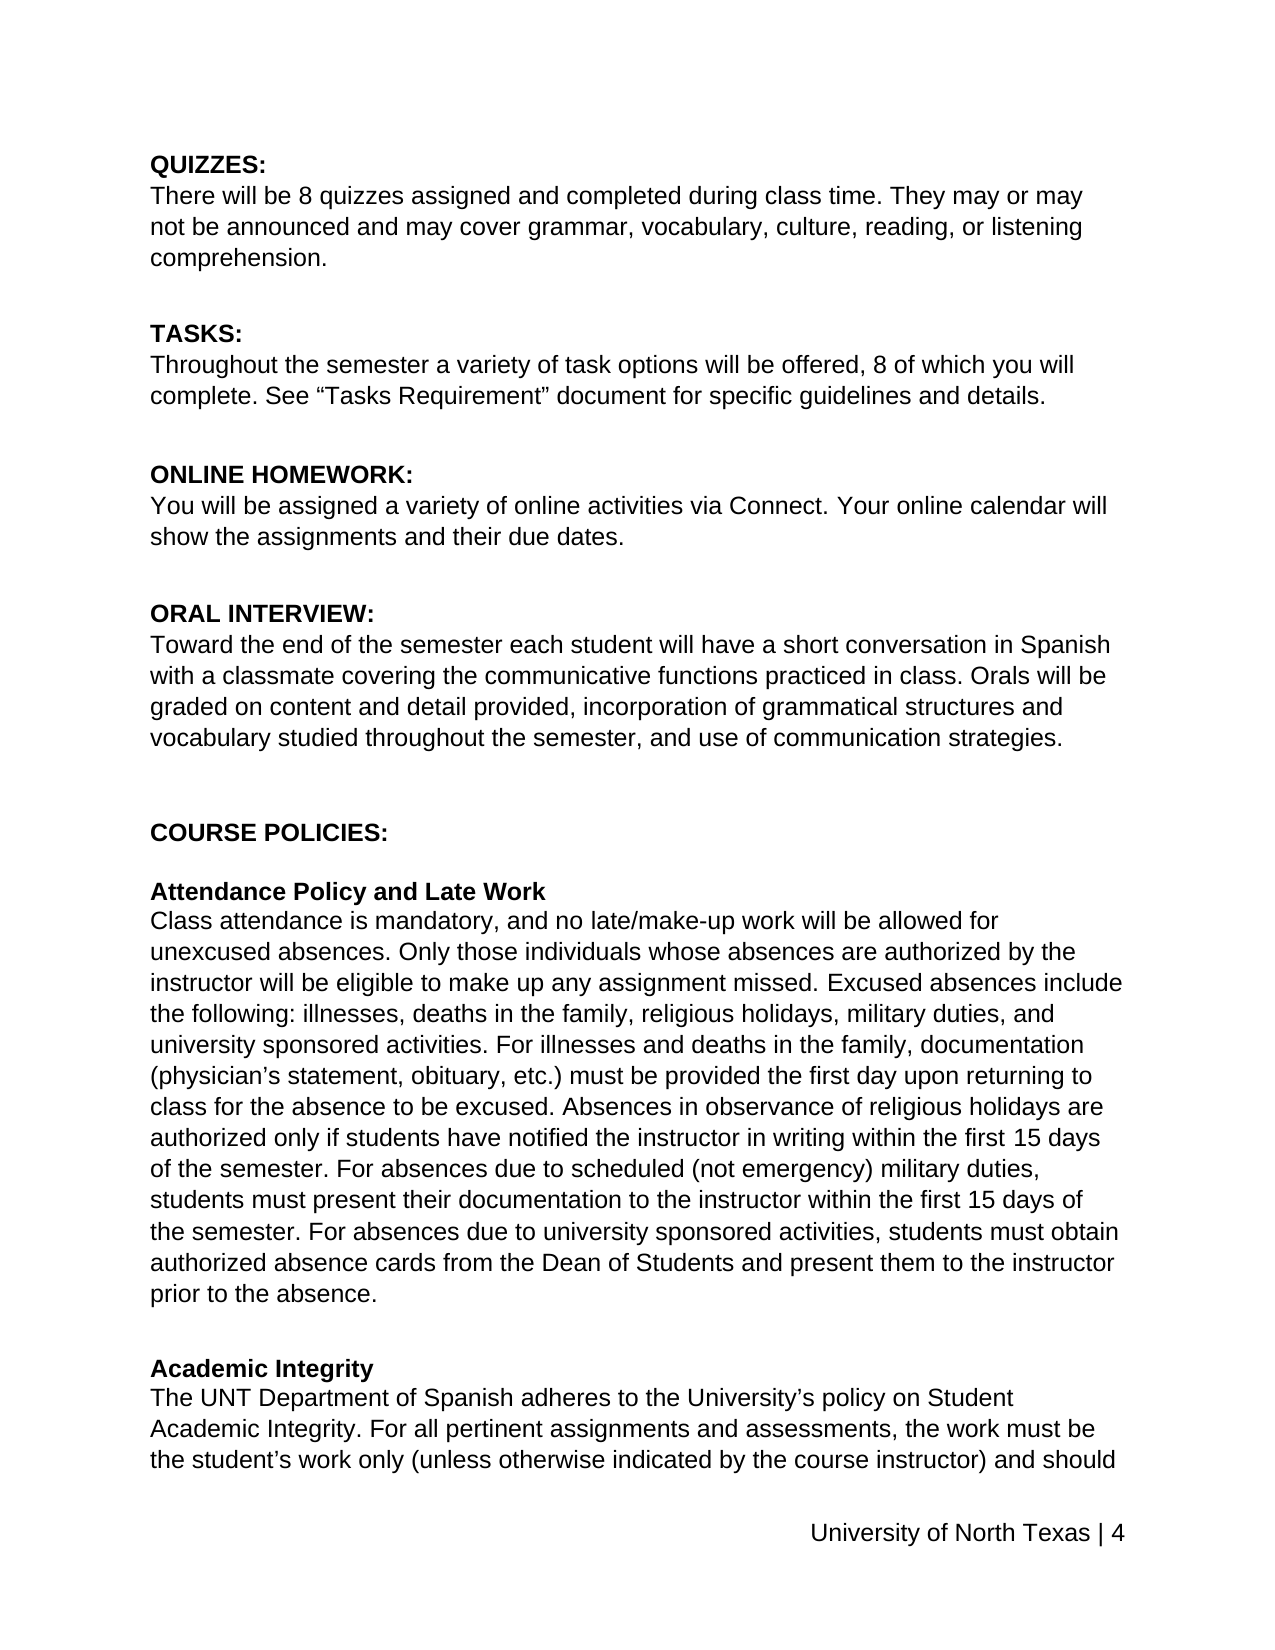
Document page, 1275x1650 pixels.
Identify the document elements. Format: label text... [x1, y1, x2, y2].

text Throughout the semester a variety of task options will be offered, 8 of which you will complete. See “Tasks Requirement” document for specific guidelines and details. [150, 350, 1125, 410]
text Toward the end of the semester each student will have a short conversation in Spanish with a classmate covering the communicative functions practiced in class. Orals will be graded on content and detail provided, incorporation of grammatical structures and vocabulary studied throughout the semester, and use of communication strategies. [150, 630, 1125, 752]
subtitle Attendance Policy and Late Work [150, 877, 1125, 906]
subtitle QUIZZES: [150, 150, 1125, 179]
subtitle Academic Integrity [150, 1354, 1125, 1383]
subtitle TASKS: [150, 319, 1125, 348]
subtitle ORAL INTERVIEW: [150, 599, 1125, 627]
subtitle ONLINE HOMEWORK: [150, 460, 1125, 489]
text There will be 8 quizzes assigned and completed during class time. They may or may not be announced and may cover grammar, vocabulary, culture, reading, or listening comprehension. [150, 181, 1125, 272]
subtitle COURSE POLICIES: [150, 818, 1125, 847]
text Class attendance is mandatory, and no late/make-up work will be allowed for unexcused absences. Only those individuals whose absences are authorized by the instructor will be eligible to make up any assignment missed. Excused absences include the following: illnesses, deaths in the family, religious holidays, military duties, and university sponsored activities. For illnesses and deaths in the family, documentation (physician’s statement, obituary, etc.) must be provided the first day upon returning to class for the absence to be excused. Absences in observance of religious holidays are authorized only if students have notified the instructor in writing within the first 15 days of the semester. For absences due to scheduled (not emergency) military duties, students must present their documentation to the instructor within the first 15 days of the semester. For absences due to university sponsored activities, students must obtain authorized absence cards from the Dean of Students and present them to the instructor prior to the absence. [150, 906, 1125, 1307]
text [150, 1383, 1125, 1474]
text You will be assigned a variety of online activities via Connect. Your online calendar will show the assignments and their due dates. [150, 491, 1125, 551]
